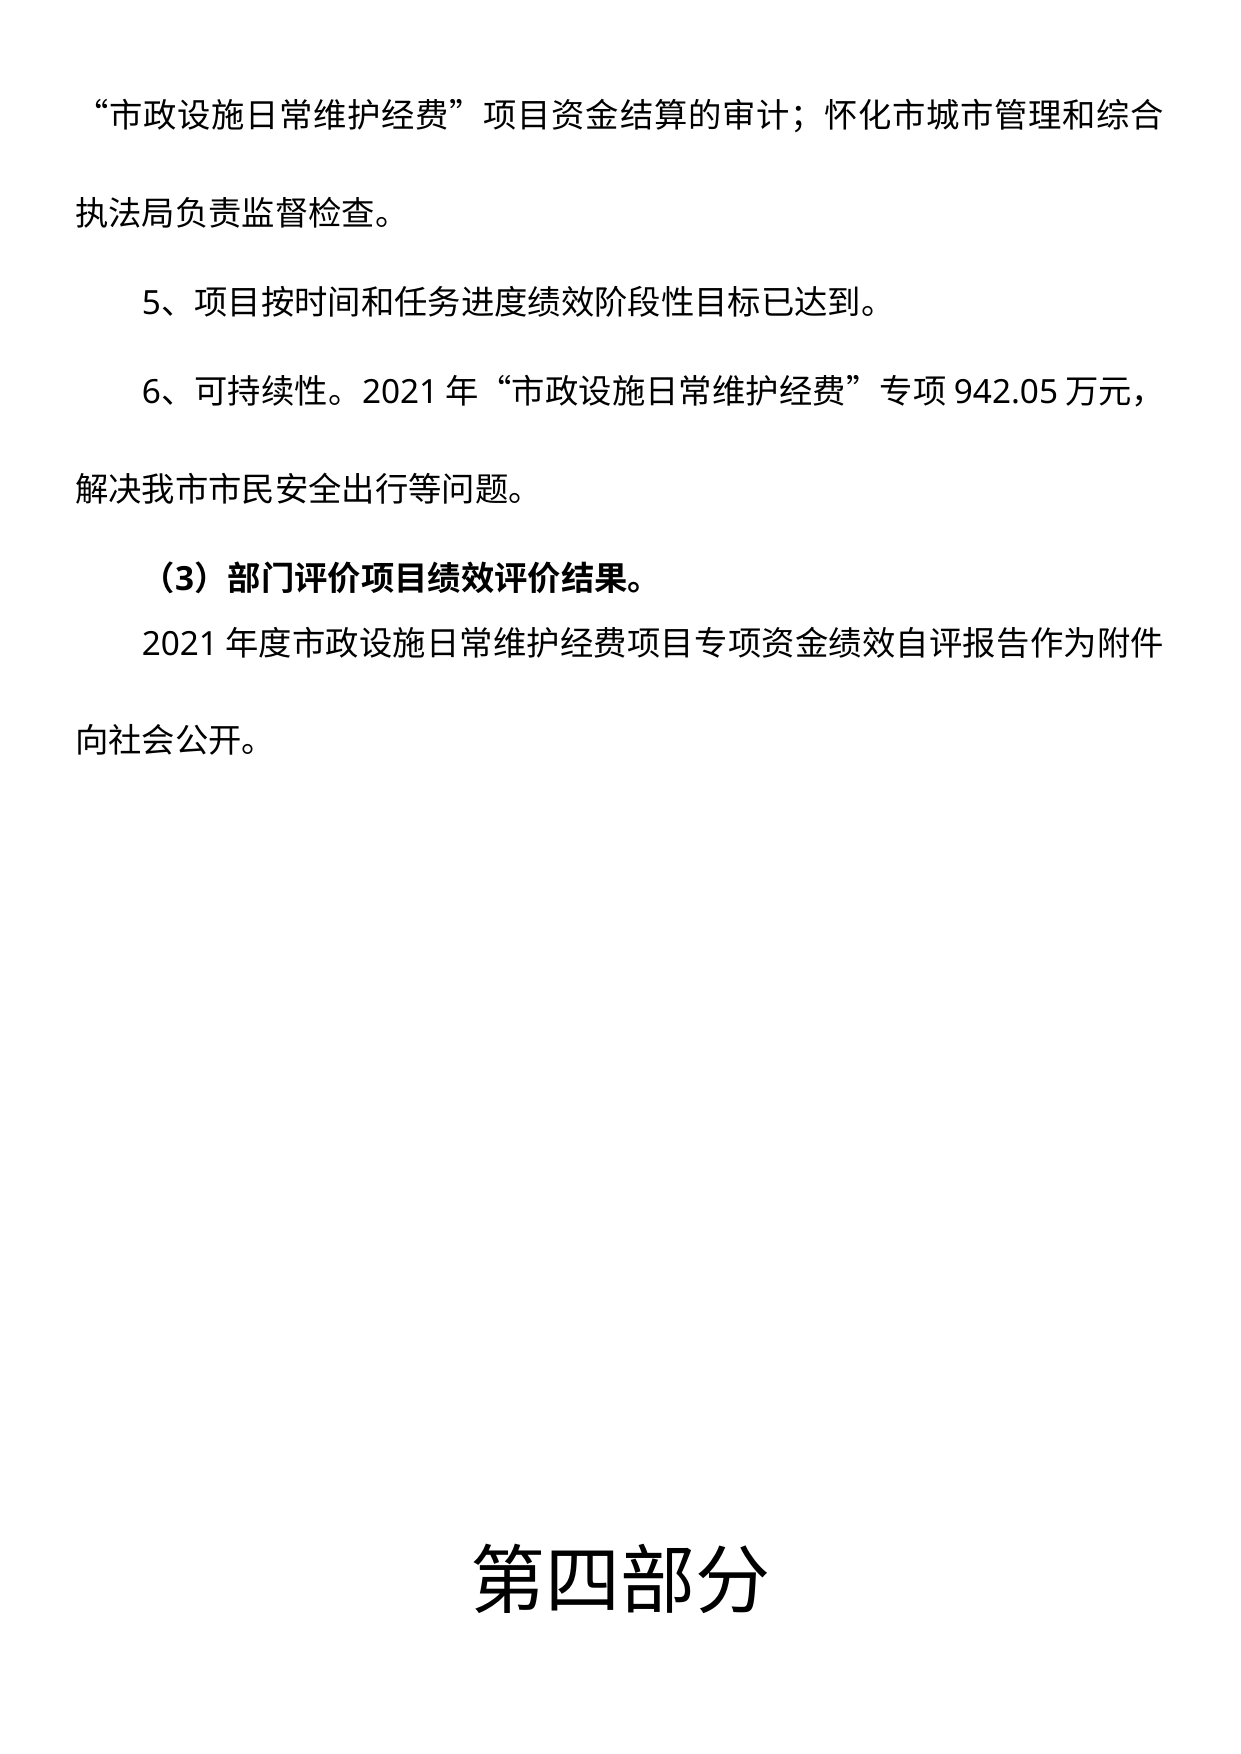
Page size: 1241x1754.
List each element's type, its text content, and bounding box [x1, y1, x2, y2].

list 5、项目按时间和任务进度绩效阶段性目标已达到。 [75, 267, 1165, 332]
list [75, 81, 1165, 243]
text 第四部分 [75, 1509, 1165, 1639]
list 6、可持续性。2021年“市政设施日常维护经费”专项942.05万元，解决我市市民安全出行等问题。 [75, 356, 1165, 519]
list 2021年度市政设施日常维护经费项目专项资金绩效自评报告作为附件向社会公开。 [75, 608, 1165, 771]
text （3）部门评价项目绩效评价结果。 [75, 543, 1165, 608]
